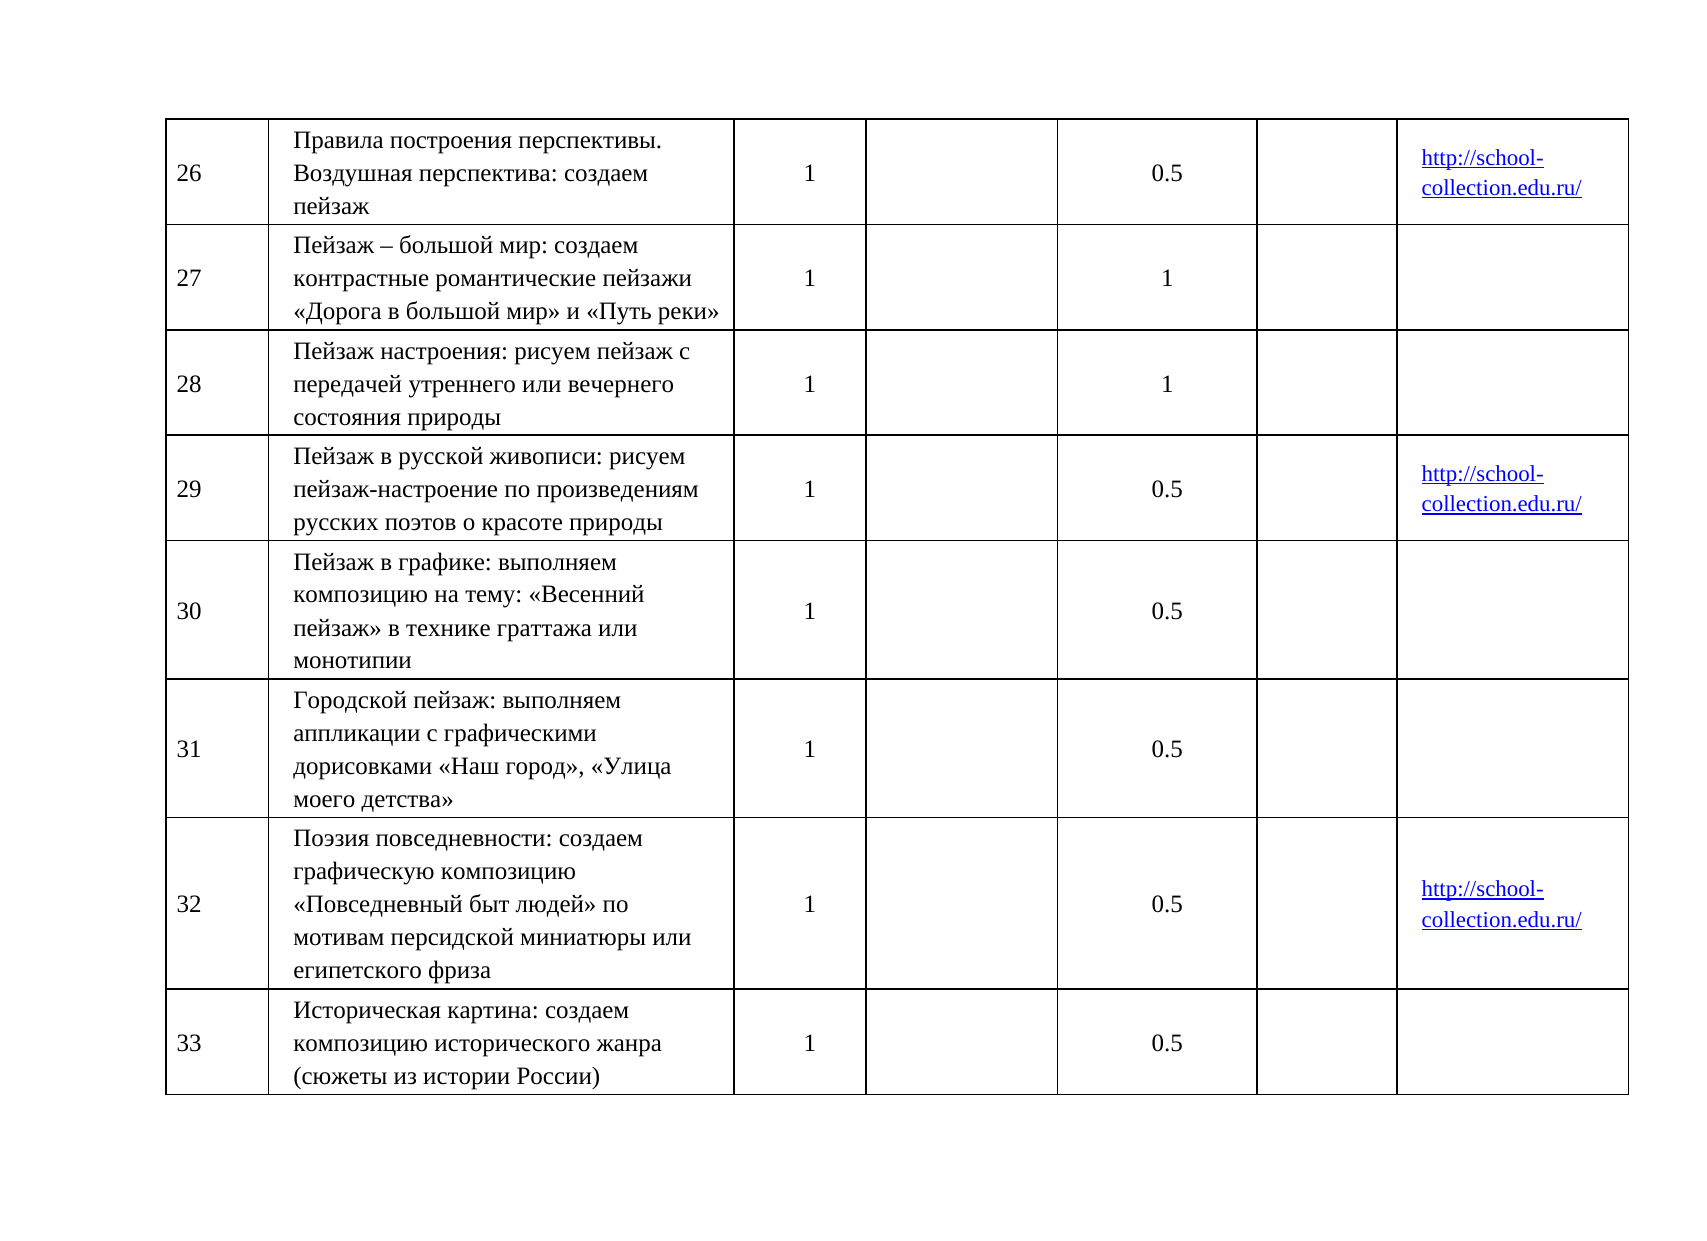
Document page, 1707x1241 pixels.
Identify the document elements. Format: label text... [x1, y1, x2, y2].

table_cell [1398, 990, 1628, 1093]
table_cell [867, 541, 1057, 678]
table_cell 1 [735, 990, 865, 1093]
table_cell 26 [167, 120, 268, 223]
table_cell Пейзаж в русской живописи: рисуем пейзаж-настроение по произведениям русских поэтов о красоте природы [269, 436, 733, 540]
table_cell 33 [167, 990, 268, 1093]
table_cell http://school-collection.edu.ru/ [1398, 818, 1628, 988]
table_cell Городской пейзаж: выполняем аппликации с графическими дорисовками «Наш город», «Улица моего детства» [269, 680, 733, 817]
table_cell Правила построения перспективы. Воздушная перспектива: создаем пейзаж [269, 120, 733, 223]
table_cell [867, 120, 1057, 223]
table_cell 30 [167, 541, 268, 678]
table_cell [867, 818, 1057, 988]
table_cell 1 [1058, 331, 1256, 434]
table_cell 0.5 [1058, 436, 1256, 540]
table_cell [1258, 225, 1396, 329]
table_cell 0.5 [1058, 990, 1256, 1093]
table_cell [1398, 680, 1628, 817]
table_cell 0.5 [1058, 541, 1256, 678]
table_cell [1258, 680, 1396, 817]
table_cell 1 [735, 225, 865, 329]
table_cell [1258, 331, 1396, 434]
table_cell [867, 436, 1057, 540]
table_cell 32 [167, 818, 268, 988]
table_cell [1258, 436, 1396, 540]
table_cell 1 [735, 818, 865, 988]
table_cell 0.5 [1058, 818, 1256, 988]
table_cell 1 [1058, 225, 1256, 329]
table_cell 1 [735, 120, 865, 223]
table_cell http://school-collection.edu.ru/ [1398, 436, 1628, 540]
table_cell [1258, 120, 1396, 223]
table_cell 27 [167, 225, 268, 329]
table_cell [1258, 818, 1396, 988]
table_cell [867, 990, 1057, 1093]
table_cell [1398, 331, 1628, 434]
table_cell 1 [735, 680, 865, 817]
table_cell [867, 680, 1057, 817]
table_cell 29 [167, 436, 268, 540]
table_cell 0.5 [1058, 680, 1256, 817]
table_cell Пейзаж – большой мир: создаем контрастные романтические пейзажи «Дорога в большой мир» и «Путь реки» [269, 225, 733, 329]
table_cell Пейзаж в графике: выполняем композицию на тему: «Весенний пейзаж» в технике граттажа или монотипии [269, 541, 733, 678]
table_cell [1258, 541, 1396, 678]
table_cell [1398, 120, 1628, 223]
table_cell Поэзия повседневности: создаем графическую композицию «Повседневный быт людей» по мотивам персидской миниатюры или египетского фриза [269, 818, 733, 988]
table_cell 31 [167, 680, 268, 817]
table_cell Историческая картина: создаем композицию исторического жанра (сюжеты из истории России) [269, 990, 733, 1093]
table_cell 1 [735, 436, 865, 540]
table_cell [1398, 541, 1628, 678]
table_cell 0.5 [1058, 120, 1256, 223]
table_cell 1 [735, 331, 865, 434]
table_cell 28 [167, 331, 268, 434]
table_cell [867, 331, 1057, 434]
table_cell [867, 225, 1057, 329]
table_cell [1398, 225, 1628, 329]
table_cell Пейзаж настроения: рисуем пейзаж с передачей утреннего или вечернего состояния природы [269, 331, 733, 434]
table_cell 1 [735, 541, 865, 678]
table_cell [1258, 990, 1396, 1093]
